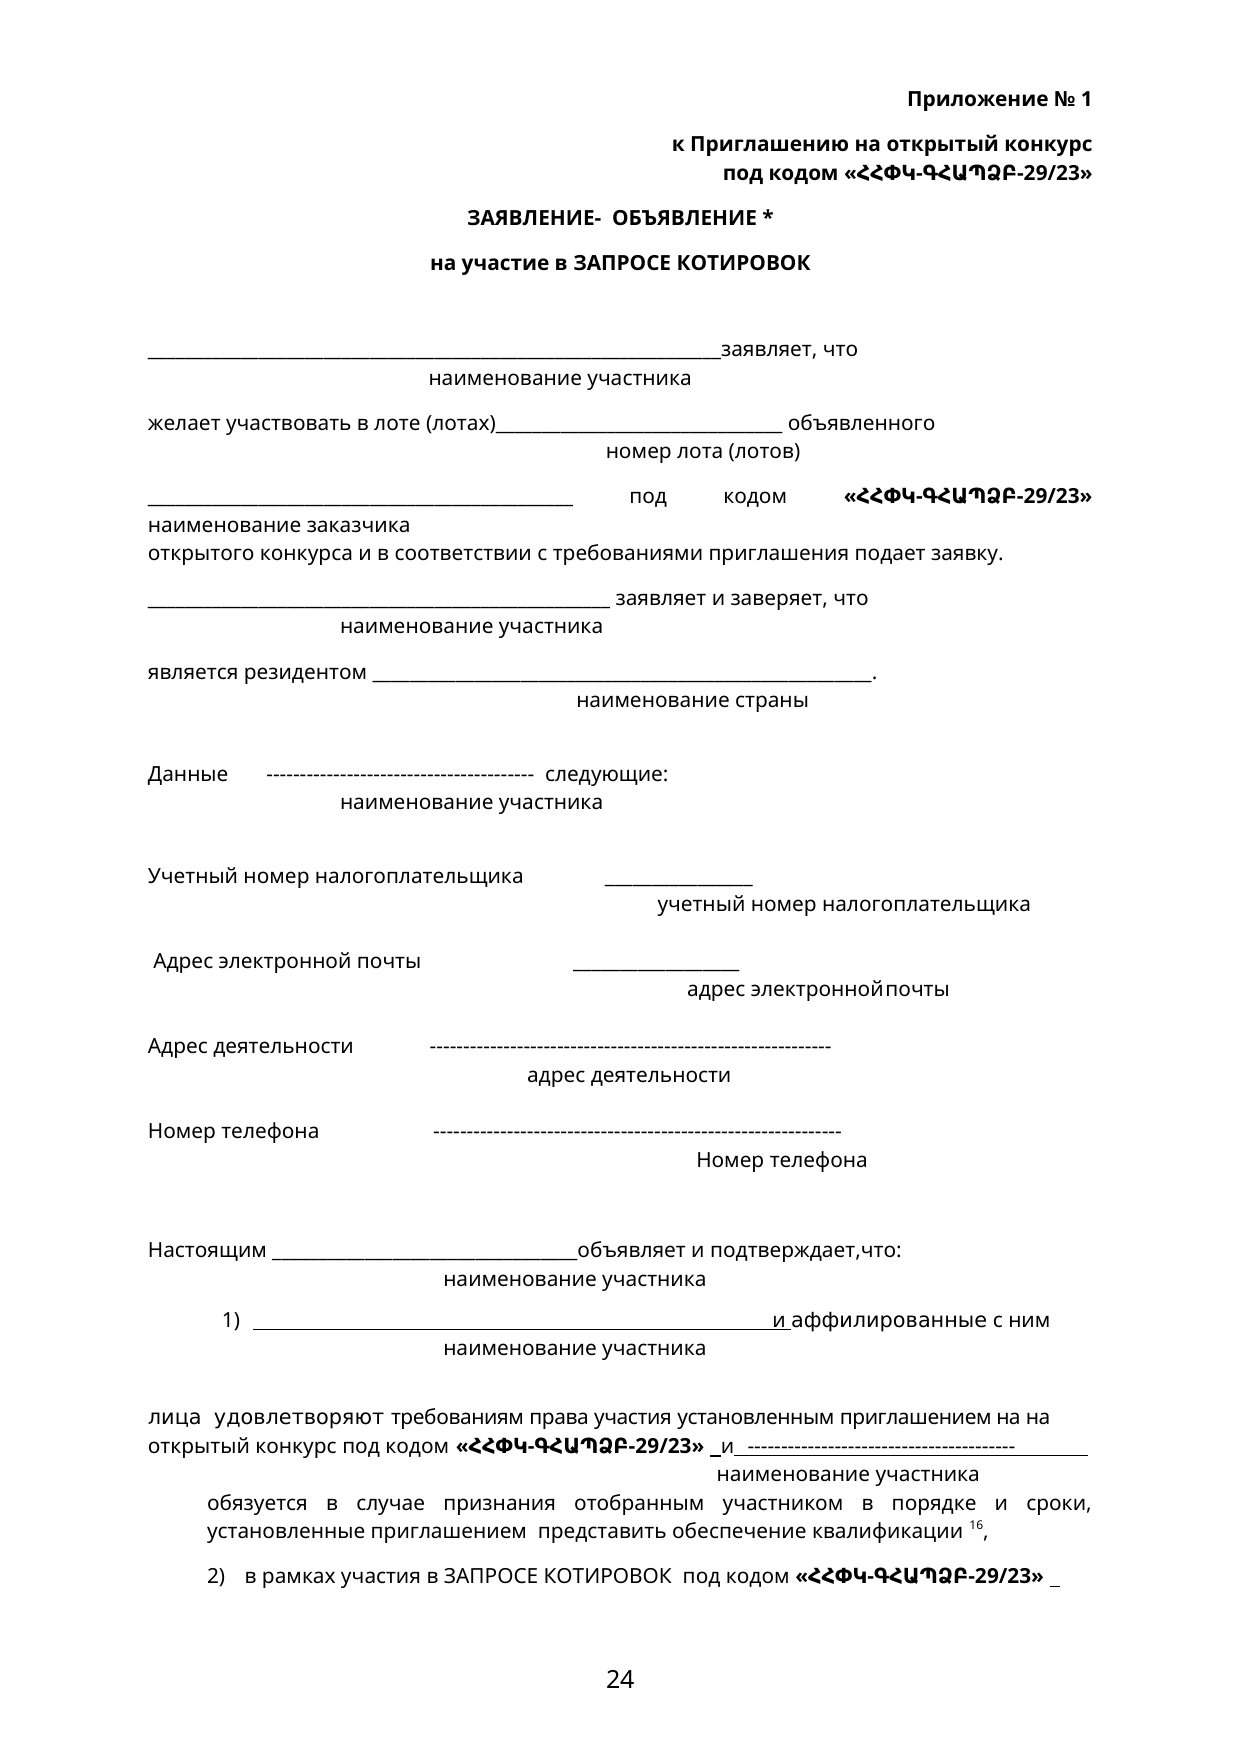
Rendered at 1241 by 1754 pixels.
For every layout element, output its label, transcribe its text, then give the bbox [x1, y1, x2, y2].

text наименование участника [340, 612, 1092, 640]
text ______________________________________________________________заявляет, что [148, 334, 1092, 363]
text к Приглашению на открытый конкурс под кодом «ՀՀՓԿ-ԳՀԱՊՁԲ-29/23» [148, 129, 1092, 186]
text Настоящим _________________________________объявляет и подтверждает,что: [148, 1235, 1092, 1264]
text ______________________________________________ под кодом «ՀՀՓԿ-ԳՀԱՊՁԲ-29/23» наименование заказчика [148, 481, 1092, 538]
text наименование страны [576, 685, 1092, 714]
text наименование участника [148, 1459, 1092, 1488]
list в рамках участия в ЗАПРОСЕ КОТИРОВОК под кодом «ՀՀՓԿ-ԳՀԱՊՁԲ-29/23» [207, 1561, 1092, 1590]
text 1) и аффилированные с ним [148, 1305, 1092, 1333]
text желает участвовать в лоте (лотах)_______________________________ объявленного [148, 408, 1092, 436]
text Адрес электронной почты __________________ [148, 946, 1092, 974]
text учетный номер налогоплательщика [576, 889, 1092, 918]
text наименование участника [443, 1333, 1092, 1362]
text наименование участника [443, 1264, 1092, 1292]
text лица удовлетворяют требованиям права участия установленным приглашением на на открытый конкурс под кодом «ՀՀՓԿ-ԳՀԱՊՁԲ-29/23» и ---------------------------------------- [148, 1402, 1092, 1459]
text Данные ---------------------------------------- следующие: [148, 759, 1092, 787]
text Номер телефона ------------------------------------------------------------- [148, 1117, 1092, 1145]
text Приложение № 1 [148, 84, 1092, 113]
text является резидентом ______________________________________________________. [148, 657, 1092, 685]
text адрес деятельности [148, 1060, 1092, 1088]
text обязуется в случае признания отобранным участником в порядке и сроки, установленные приглашением представить обеспечение квалификации 16, [207, 1488, 1092, 1545]
text Номер телефона [517, 1145, 1092, 1173]
text наименование участника [340, 787, 1092, 816]
text открытого конкурса и в соответствии с требованиями приглашения подает заявку. [148, 538, 1092, 567]
text адрес электронной почты [502, 974, 1092, 1003]
text __________________________________________________ заявляет и заверяет, что [148, 583, 1092, 612]
text Учетный номер налогоплательщика ________________ [148, 861, 1092, 889]
text Адрес деятельности ------------------------------------------------------------ [148, 1031, 1092, 1060]
subtitle на участие в ЗАПРОСЕ КОТИРОВОК [148, 248, 1092, 277]
text наименование участника [428, 363, 1092, 391]
text ЗАЯВЛЕНИЕ- ОБЪЯВЛЕНИЕ * [148, 203, 1092, 231]
text номер лота (лотов) [606, 436, 1092, 464]
